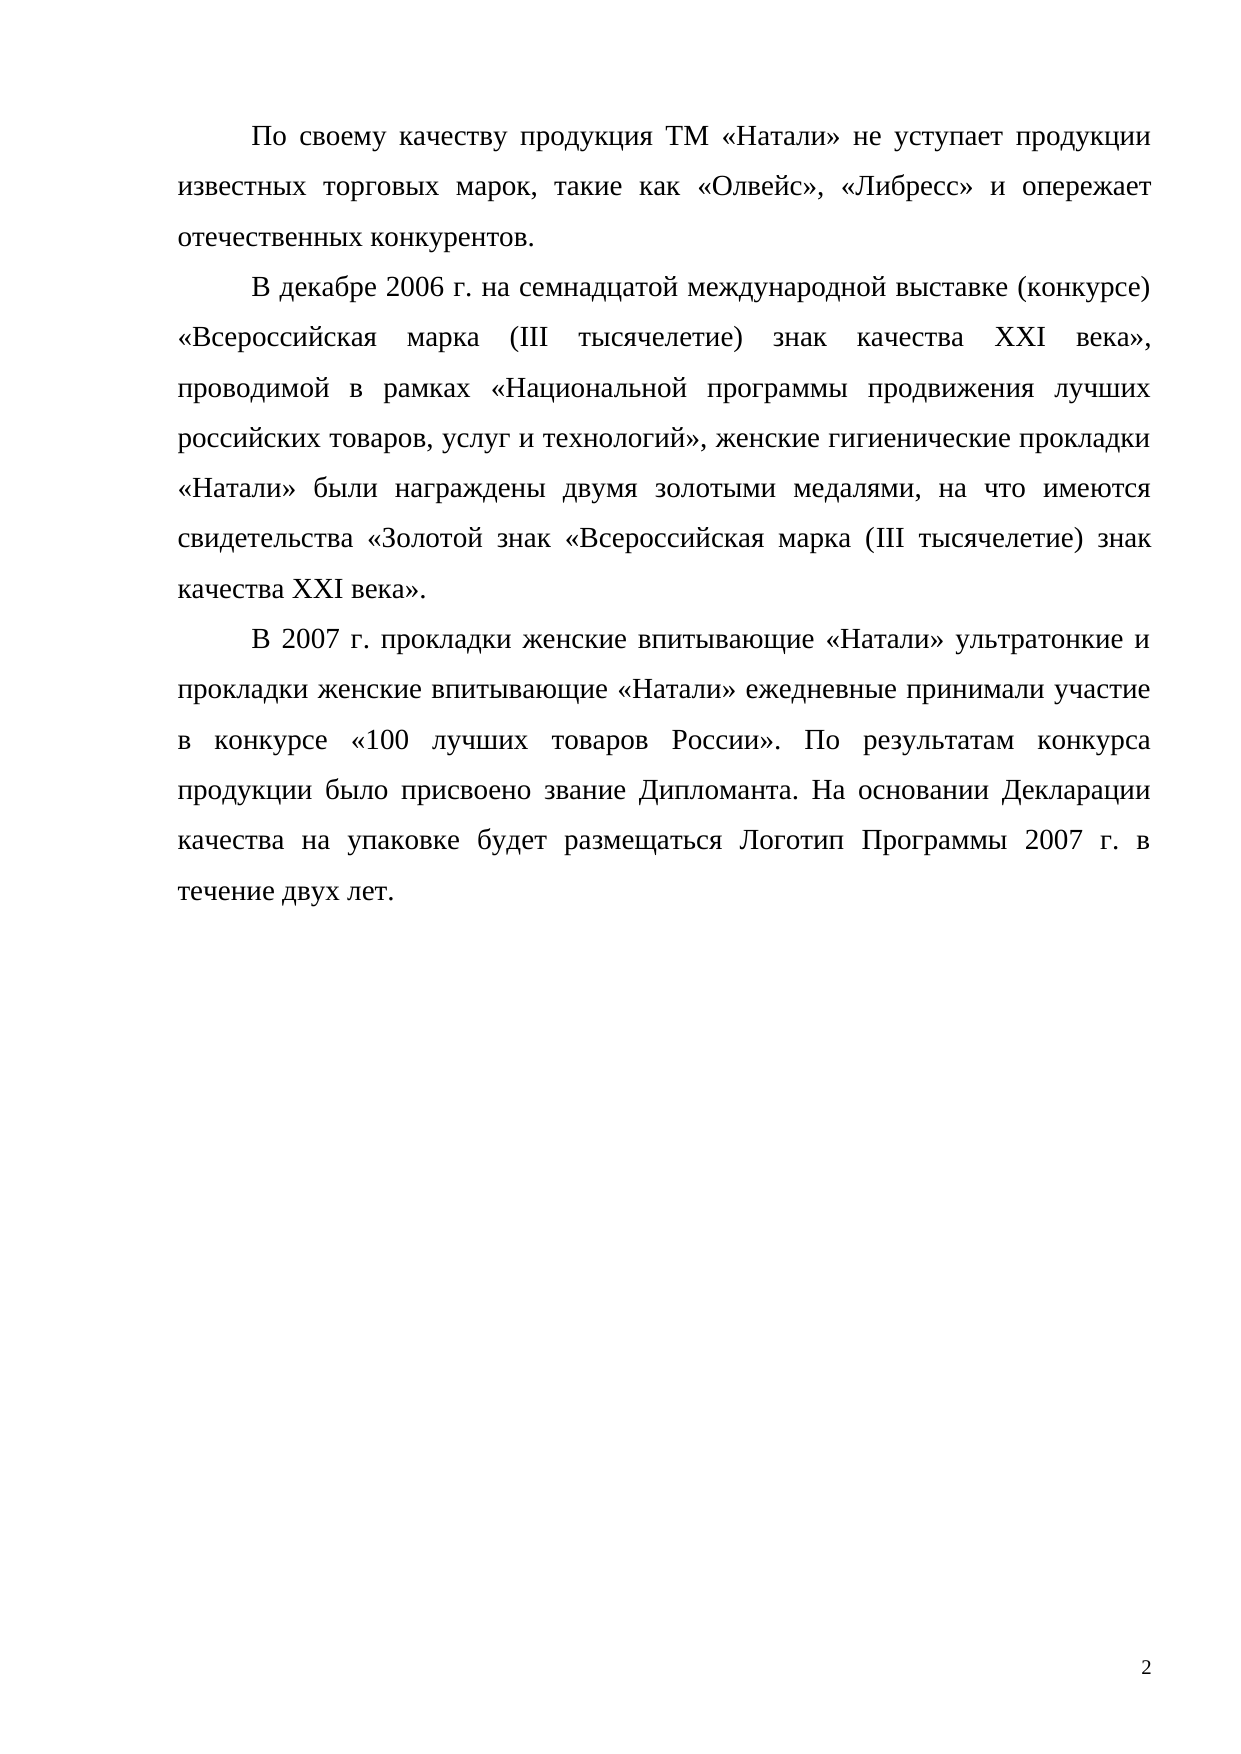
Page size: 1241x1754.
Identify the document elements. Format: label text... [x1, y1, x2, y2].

text В декабре . на семнадцатой международной выставке (конкурсе) «Всероссийская марка (III тысячелетие) знак качества XXI века», проводимой в рамках «Национальной программы продвижения лучших российских товаров, услуг и технологий», женские гигиенические прокладки «Натали» были награждены двумя золотыми медалями, на что имеются свидетельства «Золотой знак «Всероссийская марка (III тысячелетие) знак качества XXI века». [177, 269, 1152, 604]
text В . прокладки женские впитывающие «Натали» ультратонкие и прокладки женские впитывающие «Натали» ежедневные принимали участие в конкурсе «100 лучших товаров России». По результатам конкурса продукции было присвоено звание Дипломанта. На основании Декларации качества на упаковке будет размещаться Логотип Программы . в течение двух лет. [177, 621, 1152, 906]
text По своему качеству продукция ТМ «Натали» не уступает продукции известных торговых марок, такие как «Олвейс», «Либресс» и опережает отечественных конкурентов. [177, 118, 1152, 252]
